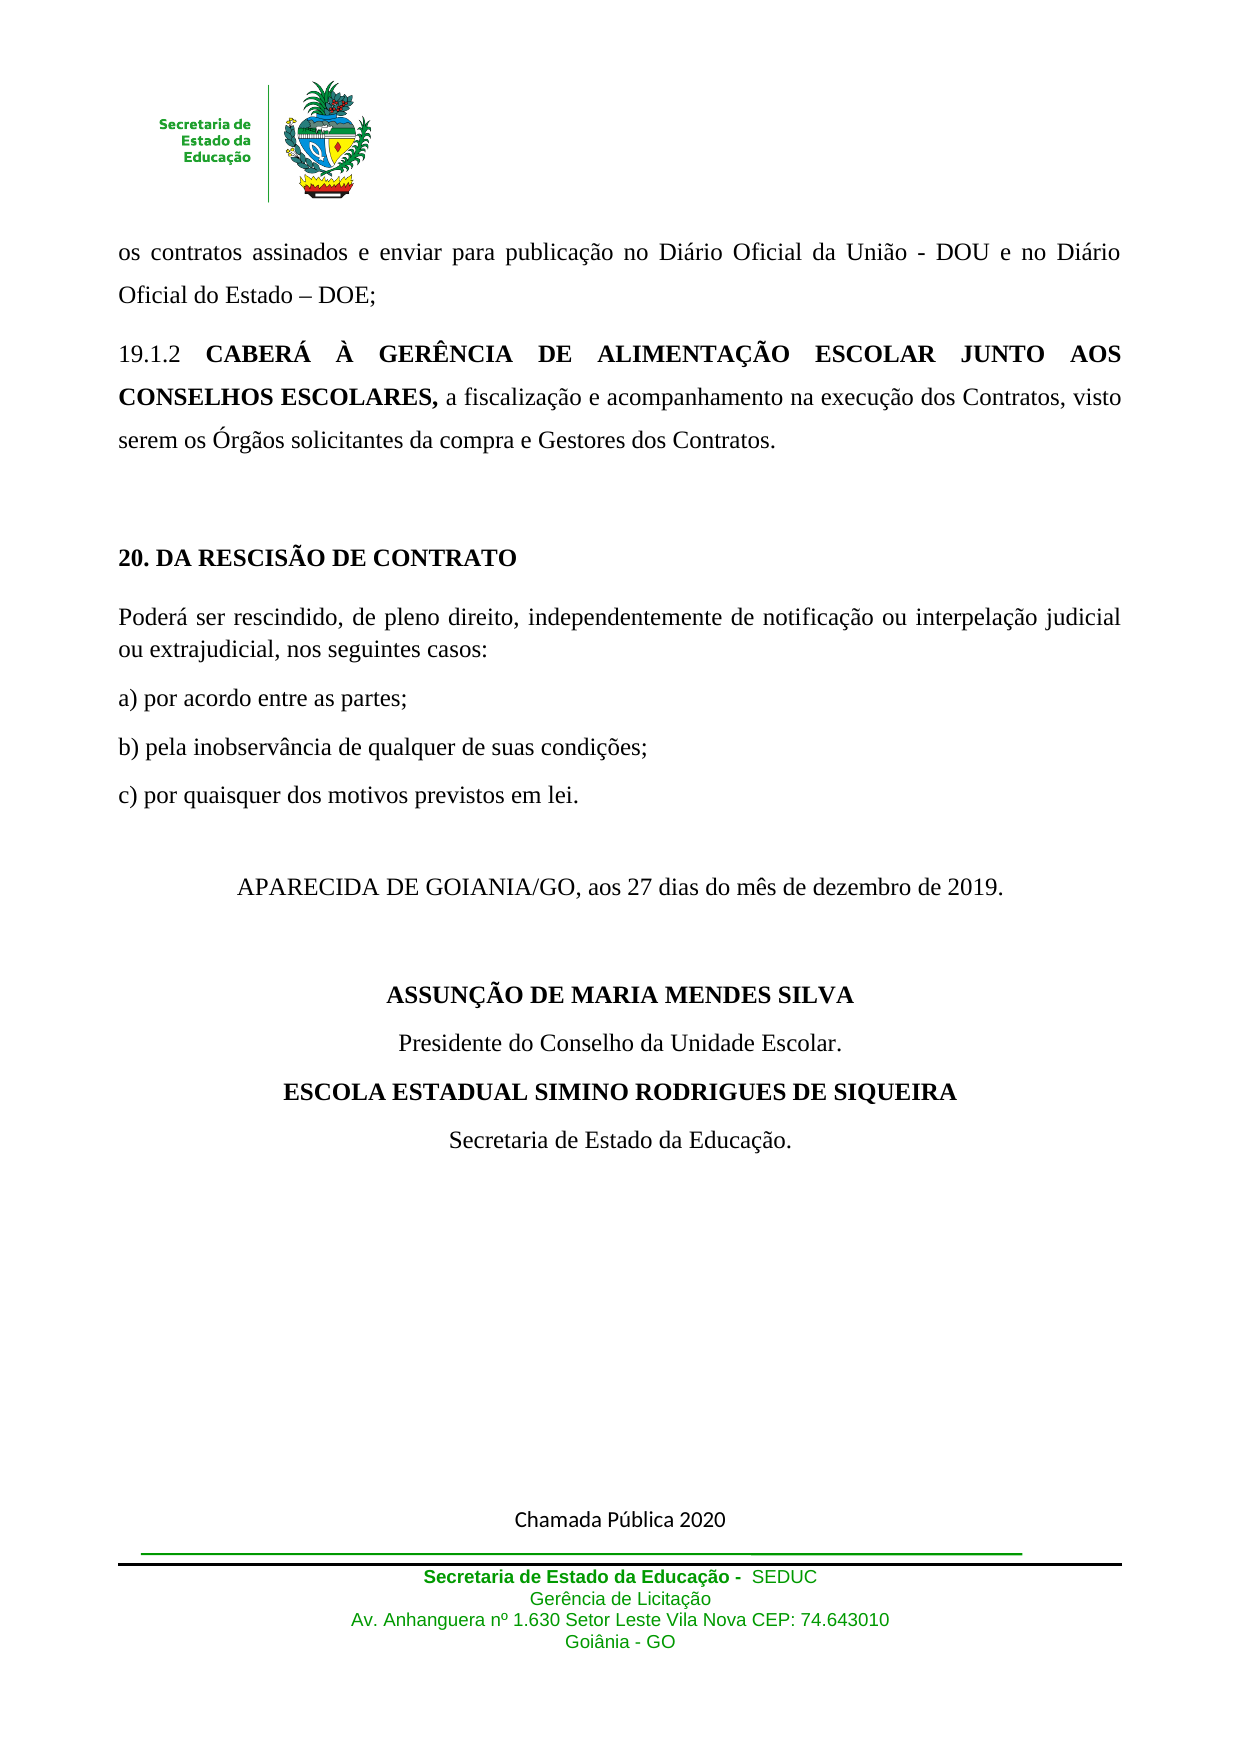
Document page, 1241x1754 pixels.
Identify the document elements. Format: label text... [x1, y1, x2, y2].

text APARECIDA DE GOIANIA/GO, aos 27 dias do mês de dezembro de 2019. [118, 872, 1122, 901]
text Secretaria de Estado da Educação. [118, 1126, 1122, 1154]
picture [118, 73, 412, 210]
text 20. DA RESCISÃO DE CONTRATO [118, 543, 1122, 572]
text c) por quaisquer dos motivos previstos em lei. [118, 781, 1122, 809]
text Presidente do Conselho da Unidade Escolar. [118, 1028, 1122, 1057]
text a) por acordo entre as partes; [118, 683, 1122, 712]
text ESCOLA ESTADUAL SIMINO RODRIGUES DE SIQUEIRA [118, 1077, 1122, 1106]
text 19.1.2 CABERÁ À GERÊNCIA DE ALIMENTAÇÃO ESCOLAR JUNTO AOS CONSELHOS ESCOLARES, a fiscalização e acompanhamento na execução dos Contratos, visto serem os Órgãos solicitantes da compra e Gestores dos Contratos. [118, 339, 1122, 454]
text b) pela inobservância de qualquer de suas condições; [118, 732, 1122, 761]
text ASSUNÇÃO DE MARIA MENDES SILVA [118, 980, 1122, 1008]
text Poderá ser rescindido, de pleno direito, independentemente de notificação ou interpelação judicial ou extrajudicial, nos seguintes casos: [118, 602, 1122, 663]
